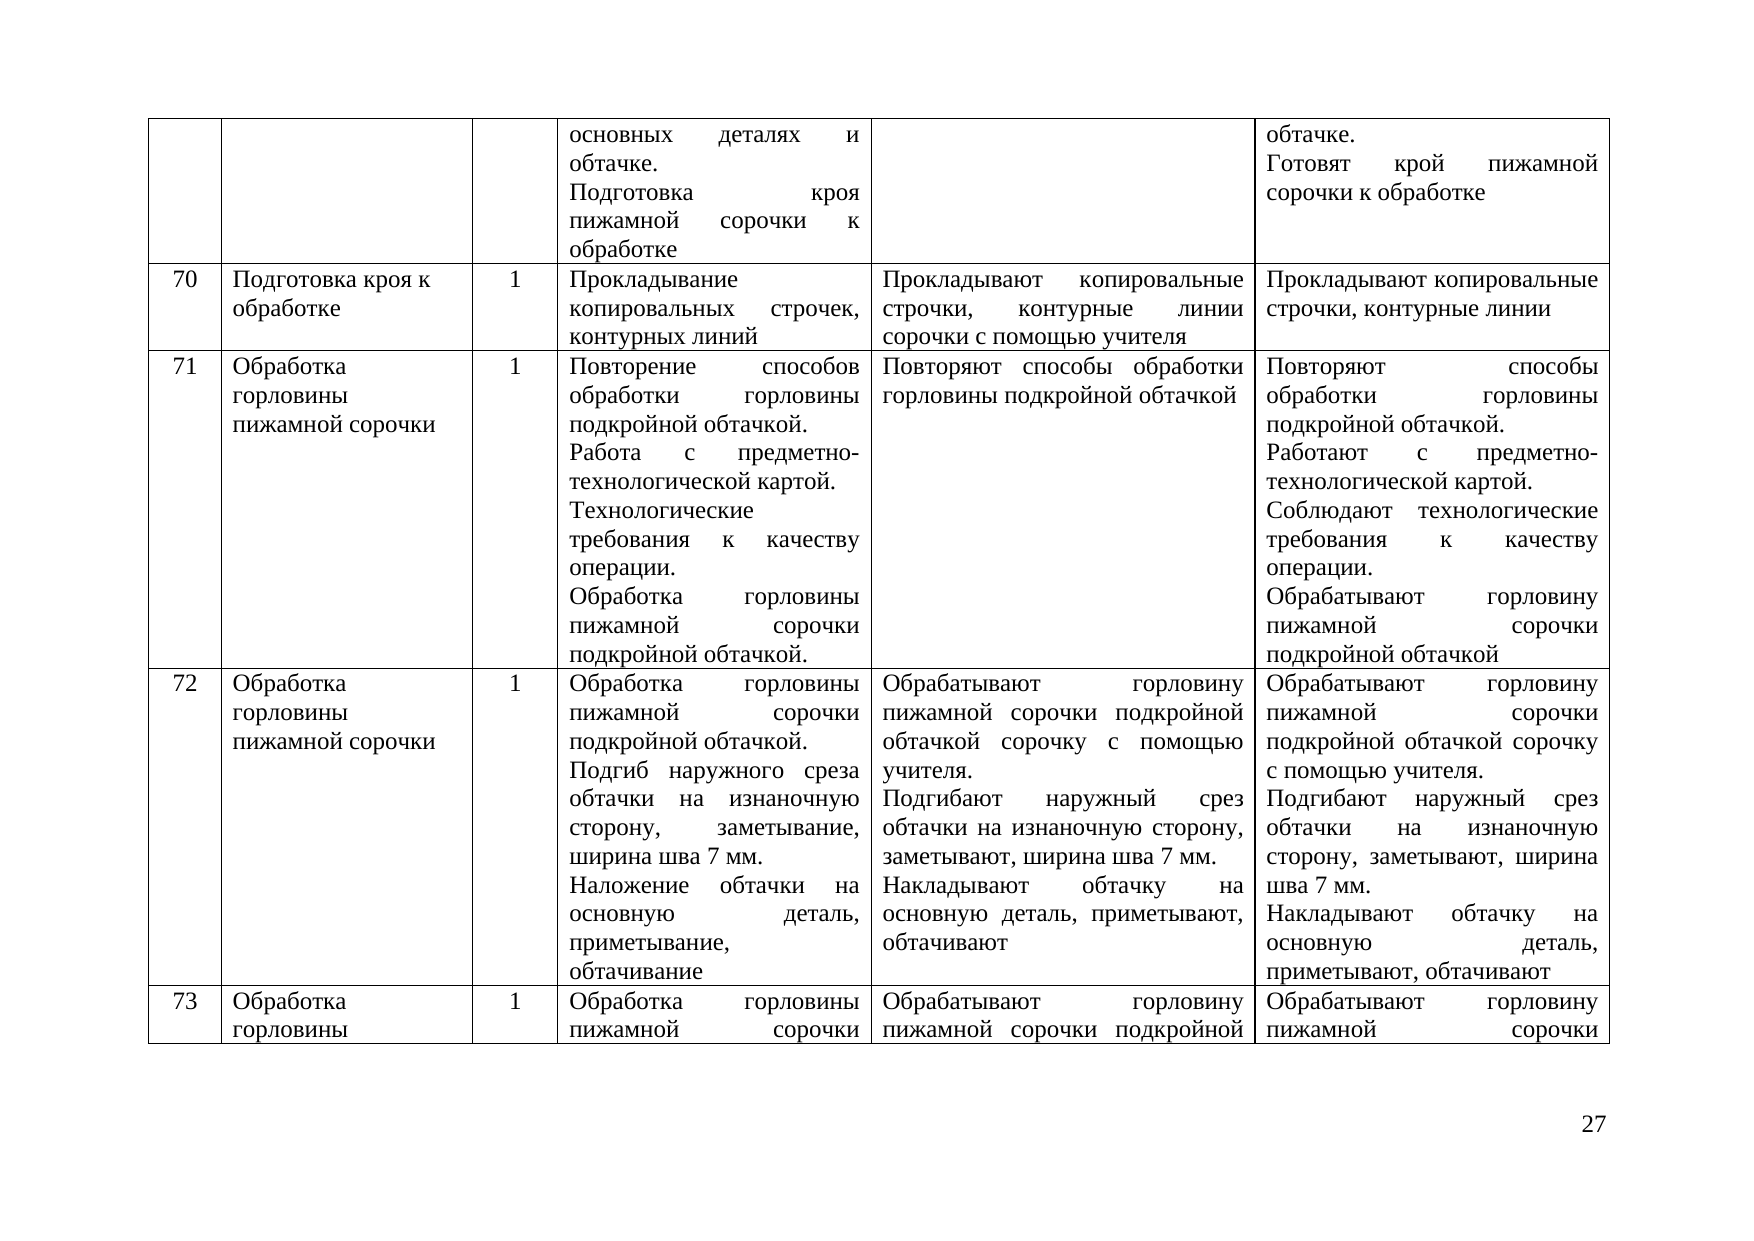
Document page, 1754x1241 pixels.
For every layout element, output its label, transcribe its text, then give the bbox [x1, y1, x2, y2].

table_cell Прокладывание копировальных строчек, контурных линий [558, 264, 871, 350]
table_cell 1 [473, 119, 557, 263]
table_cell Обрабатывают горловину пижамной сорочки подкройной обтачкой сорочку с помощью учителя. Подгибают наружный срез обтачки на изнаночную сторону, заметывают, ширина шва 7 мм. Накладывают обтачку на основную деталь, приметывают, обтачивают [872, 669, 1254, 985]
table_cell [558, 119, 871, 263]
table_cell 1 [473, 351, 557, 667]
table_cell Повторяют способы обработки горловины подкройной обтачкой [872, 351, 1254, 667]
table_cell Прокладывают копировальные строчки, контурные линии сорочки с помощью учителя [872, 264, 1254, 350]
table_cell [872, 986, 1254, 1043]
table_cell Обработка горловины пижамной сорочки [222, 669, 472, 985]
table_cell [222, 986, 472, 1043]
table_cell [222, 119, 472, 263]
table_cell 69 [149, 119, 221, 263]
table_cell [872, 119, 1254, 263]
table_cell Повторение способов обработки горловины подкройной обтачкой. Работа с предметно-технологической картой. Технологические требования к качеству операции. Обработка горловины пижамной сорочки подкройной обтачкой. [558, 351, 871, 667]
table_cell Обработка горловины пижамной сорочки [222, 351, 472, 667]
table_cell Подготовка кроя к обработке [222, 264, 472, 350]
table_cell Повторяют способы обработки горловины подкройной обтачкой. Работают с предметно-технологической картой. Соблюдают технологические требования к качеству операции. Обрабатывают горловину пижамной сорочки подкройной обтачкой [1256, 351, 1609, 667]
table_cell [1256, 119, 1609, 263]
table_cell 1 [473, 669, 557, 985]
table_cell Обрабатывают горловину пижамной сорочки подкройной обтачкой сорочку с помощью учителя. Подгибают наружный срез обтачки на изнаночную сторону, заметывают, ширина шва 7 мм. Накладывают обтачку на основную деталь, приметывают, обтачивают [1256, 669, 1609, 985]
table_cell 70 [149, 264, 221, 350]
table_cell 71 [149, 351, 221, 667]
table_cell 1 [473, 264, 557, 350]
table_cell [1256, 986, 1609, 1043]
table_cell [558, 986, 871, 1043]
table_cell 73 [149, 986, 221, 1043]
table_cell Обработка горловины пижамной сорочки подкройной обтачкой. Подгиб наружного среза обтачки на изнаночную сторону, заметывание, ширина шва 7 мм. Наложение обтачки на основную деталь, приметывание, обтачивание [558, 669, 871, 985]
table_cell 1 [473, 986, 557, 1043]
table_cell 72 [149, 669, 221, 985]
table_cell Прокладывают копировальные строчки, контурные линии [1256, 264, 1609, 350]
